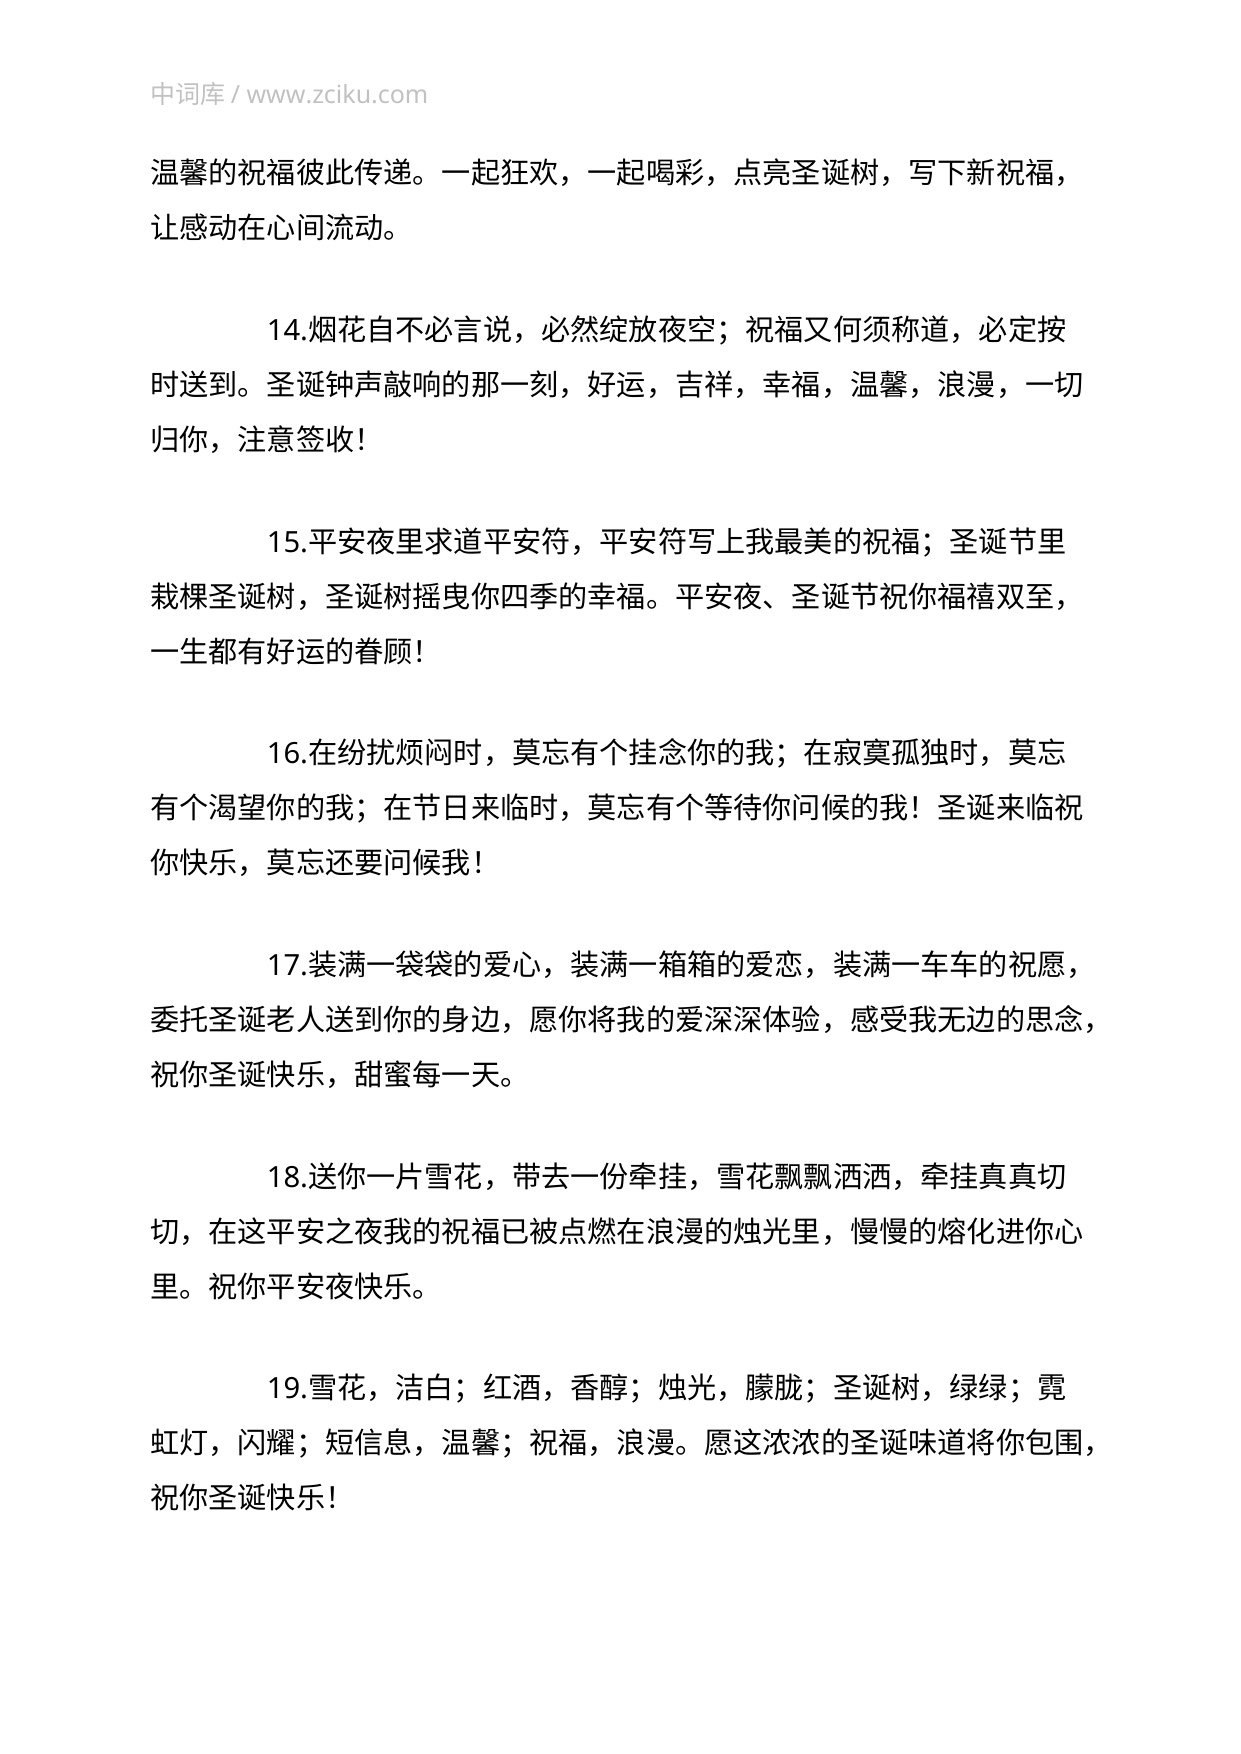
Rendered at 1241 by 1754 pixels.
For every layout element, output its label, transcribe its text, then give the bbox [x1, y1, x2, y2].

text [150, 150, 1090, 247]
text 16.在纷扰烦闷时，莫忘有个挂念你的我；在寂寞孤独时，莫忘有个渴望你的我；在节日来临时，莫忘有个等待你问候的我！圣诞来临祝你快乐，莫忘还要问候我！ [150, 730, 1090, 882]
text 19.雪花，洁白；红酒，香醇；烛光，朦胧；圣诞树，绿绿；霓虹灯，闪耀；短信息，温馨；祝福，浪漫。愿这浓浓的圣诞味道将你包围，祝你圣诞快乐！ [150, 1365, 1090, 1517]
text 15.平安夜里求道平安符，平安符写上我最美的祝福；圣诞节里栽棵圣诞树，圣诞树摇曳你四季的幸福。平安夜、圣诞节祝你福禧双至，一生都有好运的眷顾！ [150, 518, 1090, 671]
text 17.装满一袋袋的爱心，装满一箱箱的爱恋，装满一车车的祝愿，委托圣诞老人送到你的身边，愿你将我的爱深深体验，感受我无边的思念，祝你圣诞快乐，甜蜜每一天。 [150, 942, 1090, 1094]
text 18.送你一片雪花，带去一份牵挂，雪花飘飘洒洒，牵挂真真切切，在这平安之夜我的祝福已被点燃在浪漫的烛光里，慢慢的熔化进你心里。祝你平安夜快乐。 [150, 1153, 1090, 1306]
text 14.烟花自不必言说，必然绽放夜空；祝福又何须称道，必定按时送到。圣诞钟声敲响的那一刻，好运，吉祥，幸福，温馨，浪漫，一切归你，注意签收！ [150, 307, 1090, 459]
